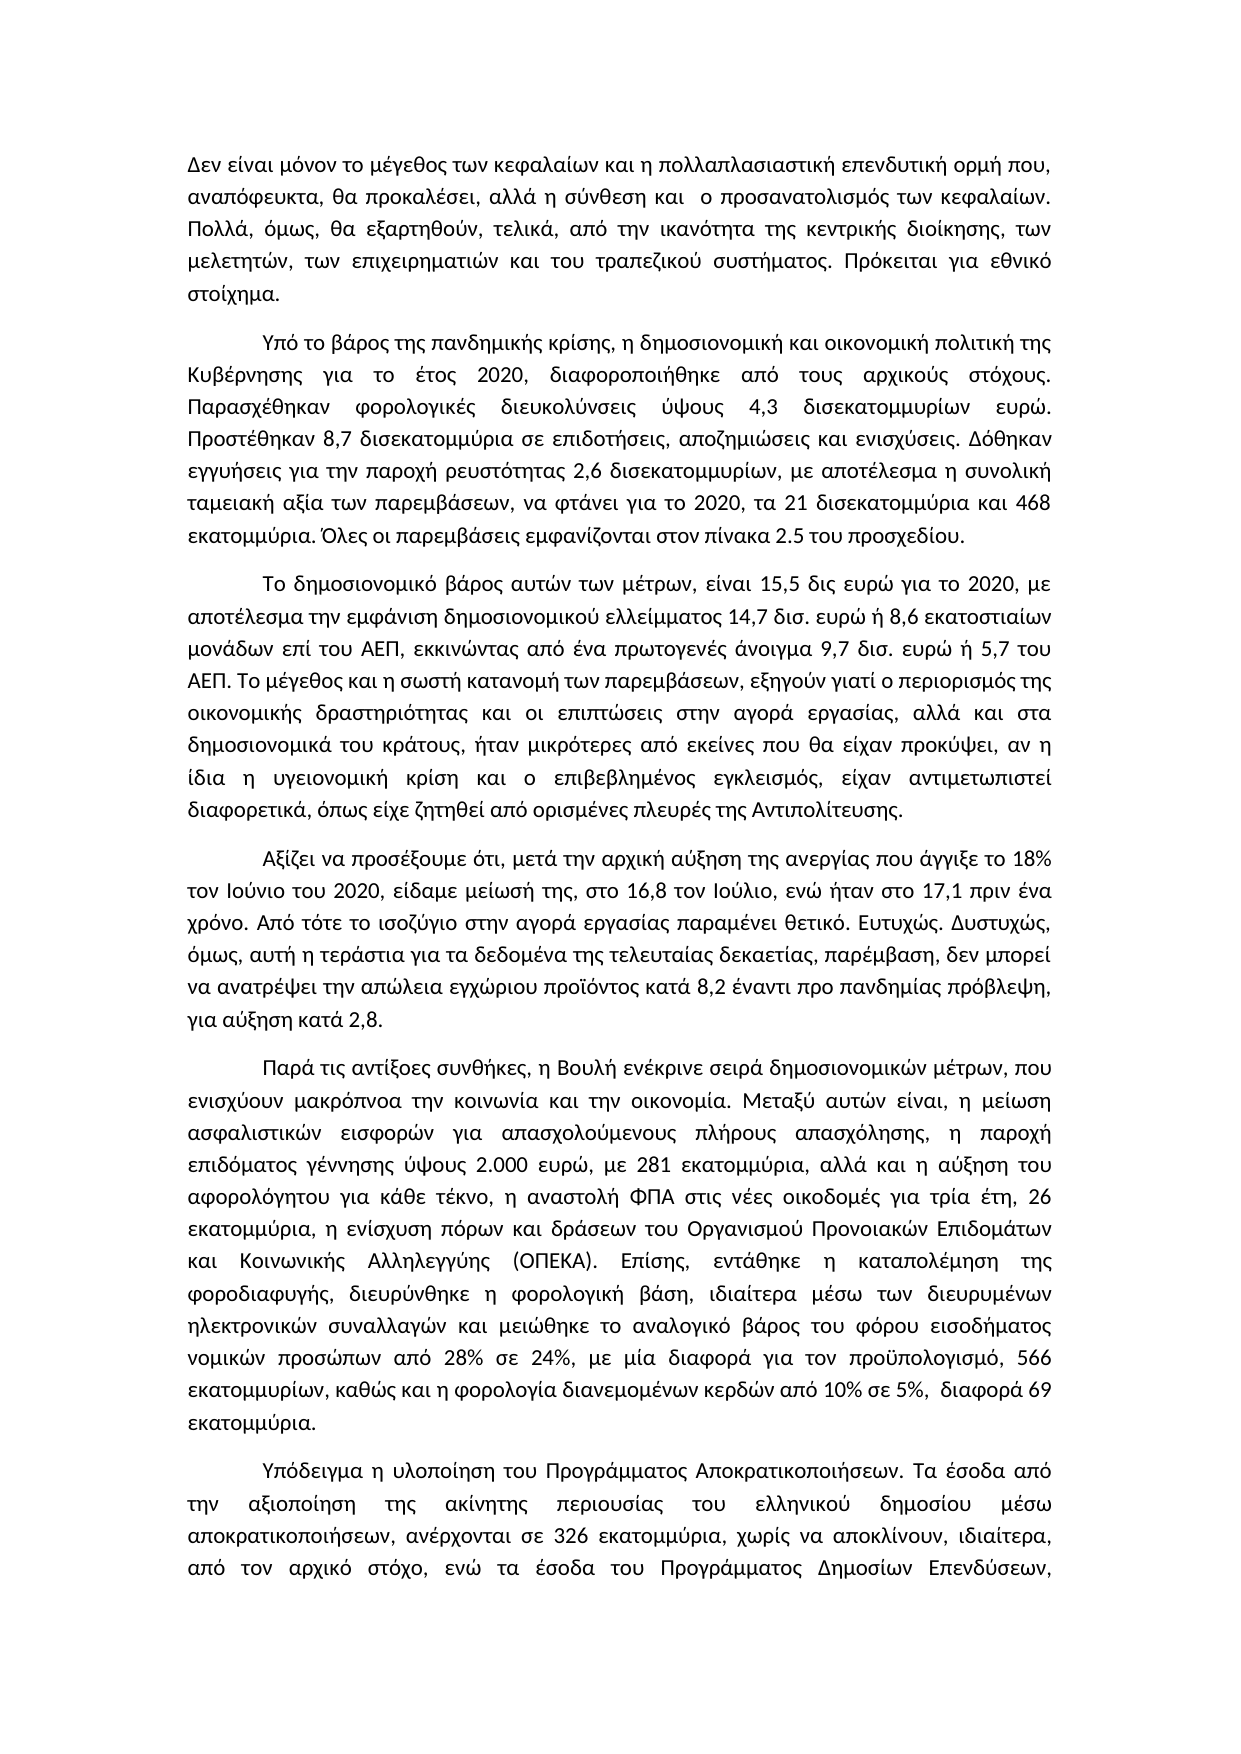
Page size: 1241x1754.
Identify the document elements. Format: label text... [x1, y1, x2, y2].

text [187, 1456, 1053, 1581]
text Παρά τις αντίξοες συνθήκες, η Βουλή ενέκρινε σειρά δημοσιονομικών μέτρων, που ενισχύουν μακρόπνοα την κοινωνία και την οικονομία. Μεταξύ αυτών είναι, η μείωση ασφαλιστικών εισφορών για απασχολούμενους πλήρους απασχόλησης, η παροχή επιδόματος γέννησης ύψους 2.000 ευρώ, με 281 εκατομμύρια, αλλά και η αύξηση του αφορολόγητου για κάθε τέκνο, η αναστολή ΦΠΑ στις νέες οικοδομές για τρία έτη, 26 εκατομμύρια, η ενίσχυση πόρων και δράσεων του Οργανισμού Προνοιακών Επιδομάτων και Κοινωνικής Αλληλεγγύης (ΟΠΕΚΑ). Επίσης, εντάθηκε η καταπολέμηση της φοροδιαφυγής, διευρύνθηκε η φορολογική βάση, ιδιαίτερα μέσω των διευρυμένων ηλεκτρονικών συναλλαγών και μειώθηκε το αναλογικό βάρος του φόρου εισοδήματος νομικών προσώπων από 28% σε 24%, με μία διαφορά για τον προϋπολογισμό, 566 εκατομμυρίων, καθώς και η φορολογία διανεμομένων κερδών από 10% σε 5%, διαφορά 69 εκατομμύρια. [187, 1053, 1053, 1436]
text Υπό το βάρος της πανδημικής κρίσης, η δημοσιονομική και οικονομική πολιτική της Κυβέρνησης για το έτος 2020, διαφοροποιήθηκε από τους αρχικούς στόχους. Παρασχέθηκαν φορολογικές διευκολύνσεις ύψους 4,3 δισεκατομμυρίων ευρώ. Προστέθηκαν 8,7 δισεκατομμύρια σε επιδοτήσεις, αποζημιώσεις και ενισχύσεις. Δόθηκαν εγγυήσεις για την παροχή ρευστότητας 2,6 δισεκατομμυρίων, με αποτέλεσμα η συνολική ταμειακή αξία των παρεμβάσεων, να φτάνει για το 2020, τα 21 δισεκατομμύρια και 468 εκατομμύρια. Όλες οι παρεμβάσεις εμφανίζονται στον πίνακα 2.5 του προσχεδίου. [187, 328, 1053, 549]
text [187, 150, 1053, 307]
text Το δημοσιονομικό βάρος αυτών των μέτρων, είναι 15,5 δις ευρώ για το 2020, με αποτέλεσμα την εμφάνιση δημοσιονομικού ελλείμματος 14,7 δισ. ευρώ ή 8,6 εκατοστιαίων μονάδων επί του ΑΕΠ, εκκινώντας από ένα πρωτογενές άνοιγμα 9,7 δισ. ευρώ ή 5,7 του ΑΕΠ. Το μέγεθος και η σωστή κατανομή των παρεμβάσεων, εξηγούν γιατί ο περιορισμός της οικονομικής δραστηριότητας και οι επιπτώσεις στην αγορά εργασίας, αλλά και στα δημοσιονομικά του κράτους, ήταν μικρότερες από εκείνες που θα είχαν προκύψει, αν η ίδια η υγειονομική κρίση και ο επιβεβλημένος εγκλεισμός, είχαν αντιμετωπιστεί διαφορετικά, όπως είχε ζητηθεί από ορισμένες πλευρές της Αντιπολίτευσης. [187, 569, 1053, 823]
text Αξίζει να προσέξουμε ότι, μετά την αρχική αύξηση της ανεργίας που άγγιξε το 18% τον Ιούνιο του 2020, είδαμε μείωσή της, στο 16,8 τον Ιούλιο, ενώ ήταν στο 17,1 πριν ένα χρόνο. Από τότε το ισοζύγιο στην αγορά εργασίας παραμένει θετικό. Ευτυχώς. Δυστυχώς, όμως, αυτή η τεράστια για τα δεδομένα της τελευταίας δεκαετίας, παρέμβαση, δεν μπορεί να ανατρέψει την απώλεια εγχώριου προϊόντος κατά 8,2 έναντι προ πανδημίας πρόβλεψη, για αύξηση κατά 2,8. [187, 844, 1053, 1033]
